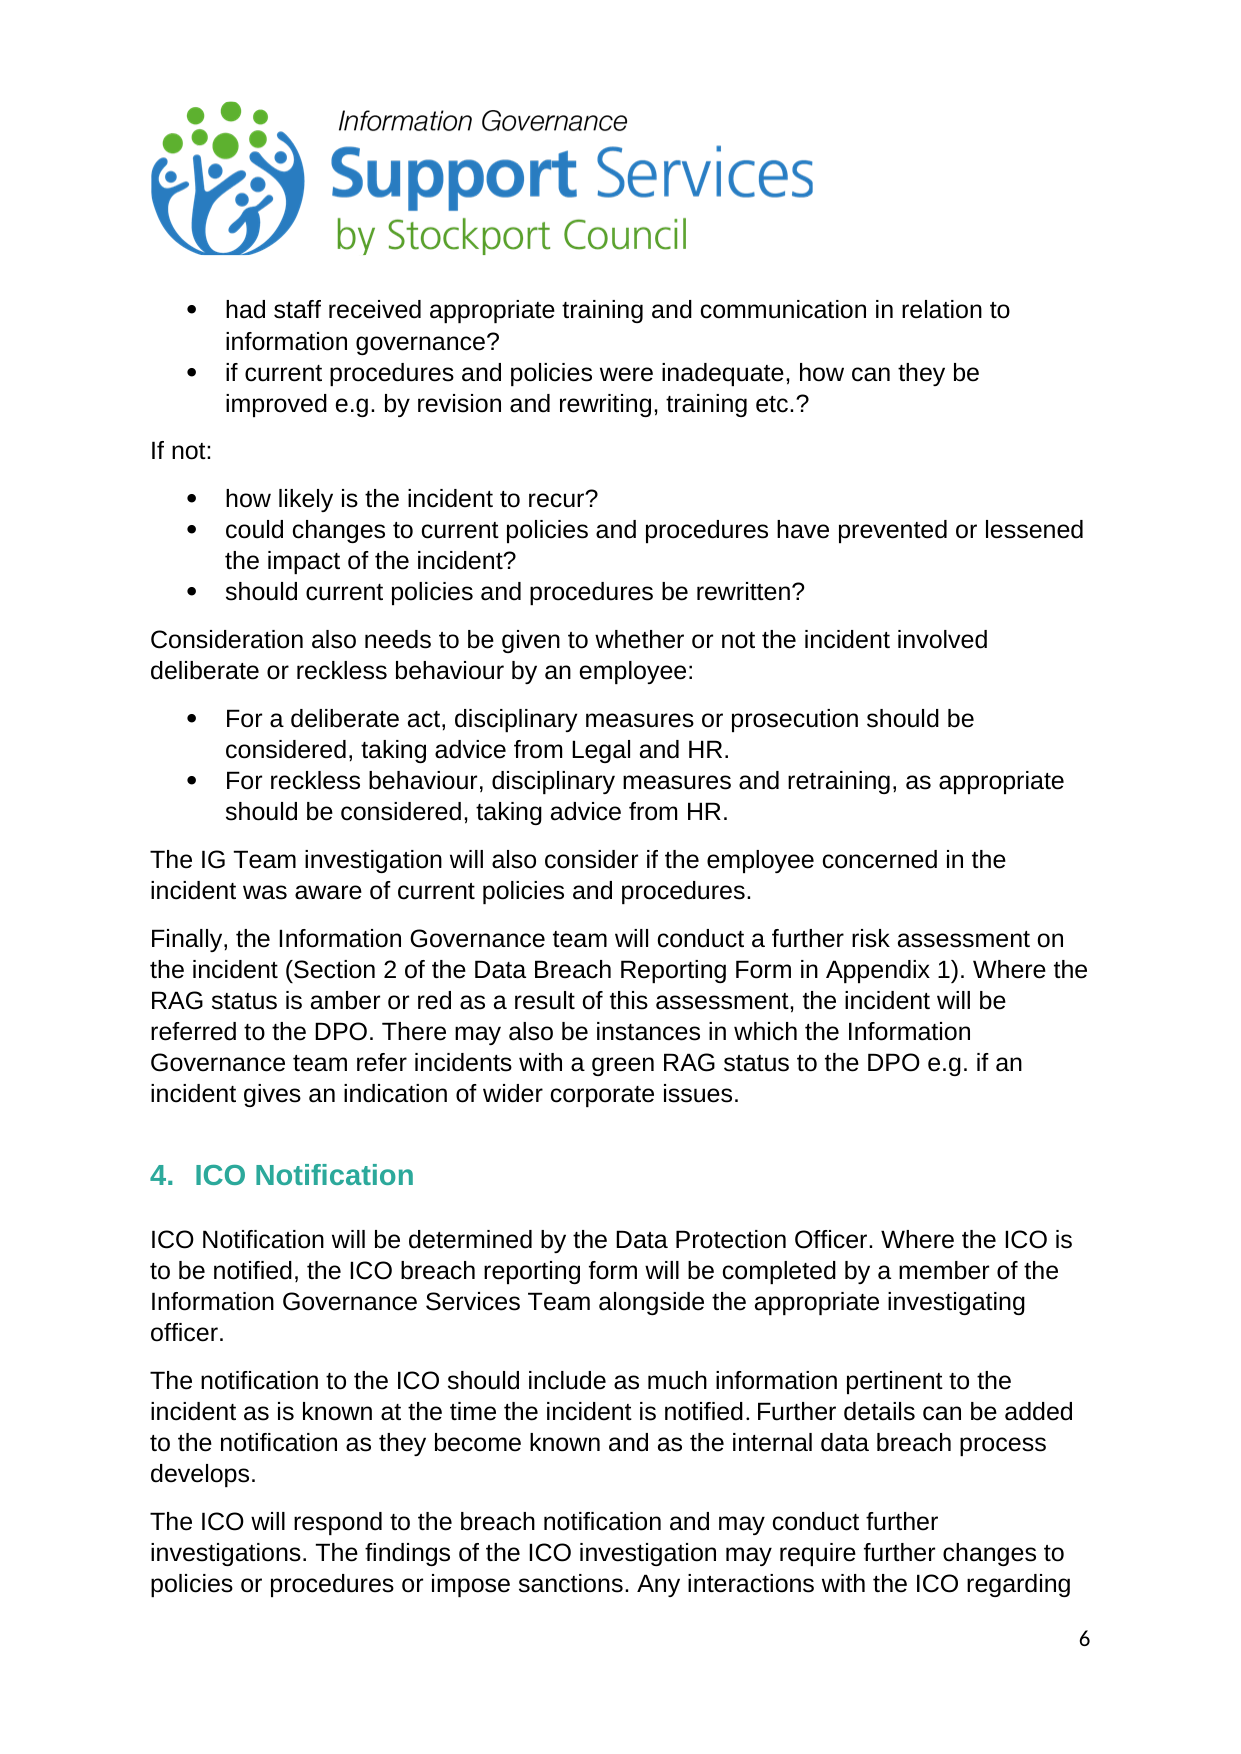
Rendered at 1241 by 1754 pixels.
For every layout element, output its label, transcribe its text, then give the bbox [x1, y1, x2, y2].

text ICO Notification will be determined by the Data Protection Officer. Where the ICO is to be notified, the ICO breach reporting form will be completed by a member of the Information Governance Services Team alongside the appropriate investigating officer. [150, 1225, 1090, 1347]
list should current policies and procedures be rewritten? [187, 577, 1090, 606]
list had staff received appropriate training and communication in relation to information governance? [187, 295, 1090, 355]
list For reckless behaviour, disciplinary measures and retraining, as appropriate should be considered, taking advice from HR. [187, 766, 1090, 826]
list if current procedures and policies were inadequate, how can they be improved e.g. by revision and rewriting, training etc.? [187, 357, 1090, 417]
text The notification to the ICO should include as much information pertinent to the incident as is known at the time the incident is notified. Further details can be added to the notification as they become known and as the internal data breach process develops. [150, 1366, 1090, 1488]
text Consideration also needs to be given to whether or not the incident involved deliberate or reckless behaviour by an employee: [150, 625, 1090, 685]
subtitle ICO Notification [150, 1158, 1090, 1191]
list how likely is the incident to recur? [187, 484, 1090, 513]
picture [150, 101, 812, 254]
text The IG Team investigation will also consider if the employee concerned in the incident was aware of current policies and procedures. [150, 845, 1090, 905]
list could changes to current policies and procedures have prevented or lessened the impact of the incident? [187, 515, 1090, 575]
text Finally, the Information Governance team will conduct a further risk assessment on the incident (Section 2 of the Data Breach Reporting Form in Appendix 1). Where the RAG status is amber or red as a result of this assessment, the incident will be referred to the DPO. There may also be instances in which the Information Governance team refer incidents with a green RAG status to the DPO e.g. if an incident gives an indication of wider corporate issues. [150, 924, 1090, 1108]
list For a deliberate act, disciplinary measures or prosecution should be considered, taking advice from Legal and HR. [187, 704, 1090, 764]
text If not: [150, 436, 1090, 465]
